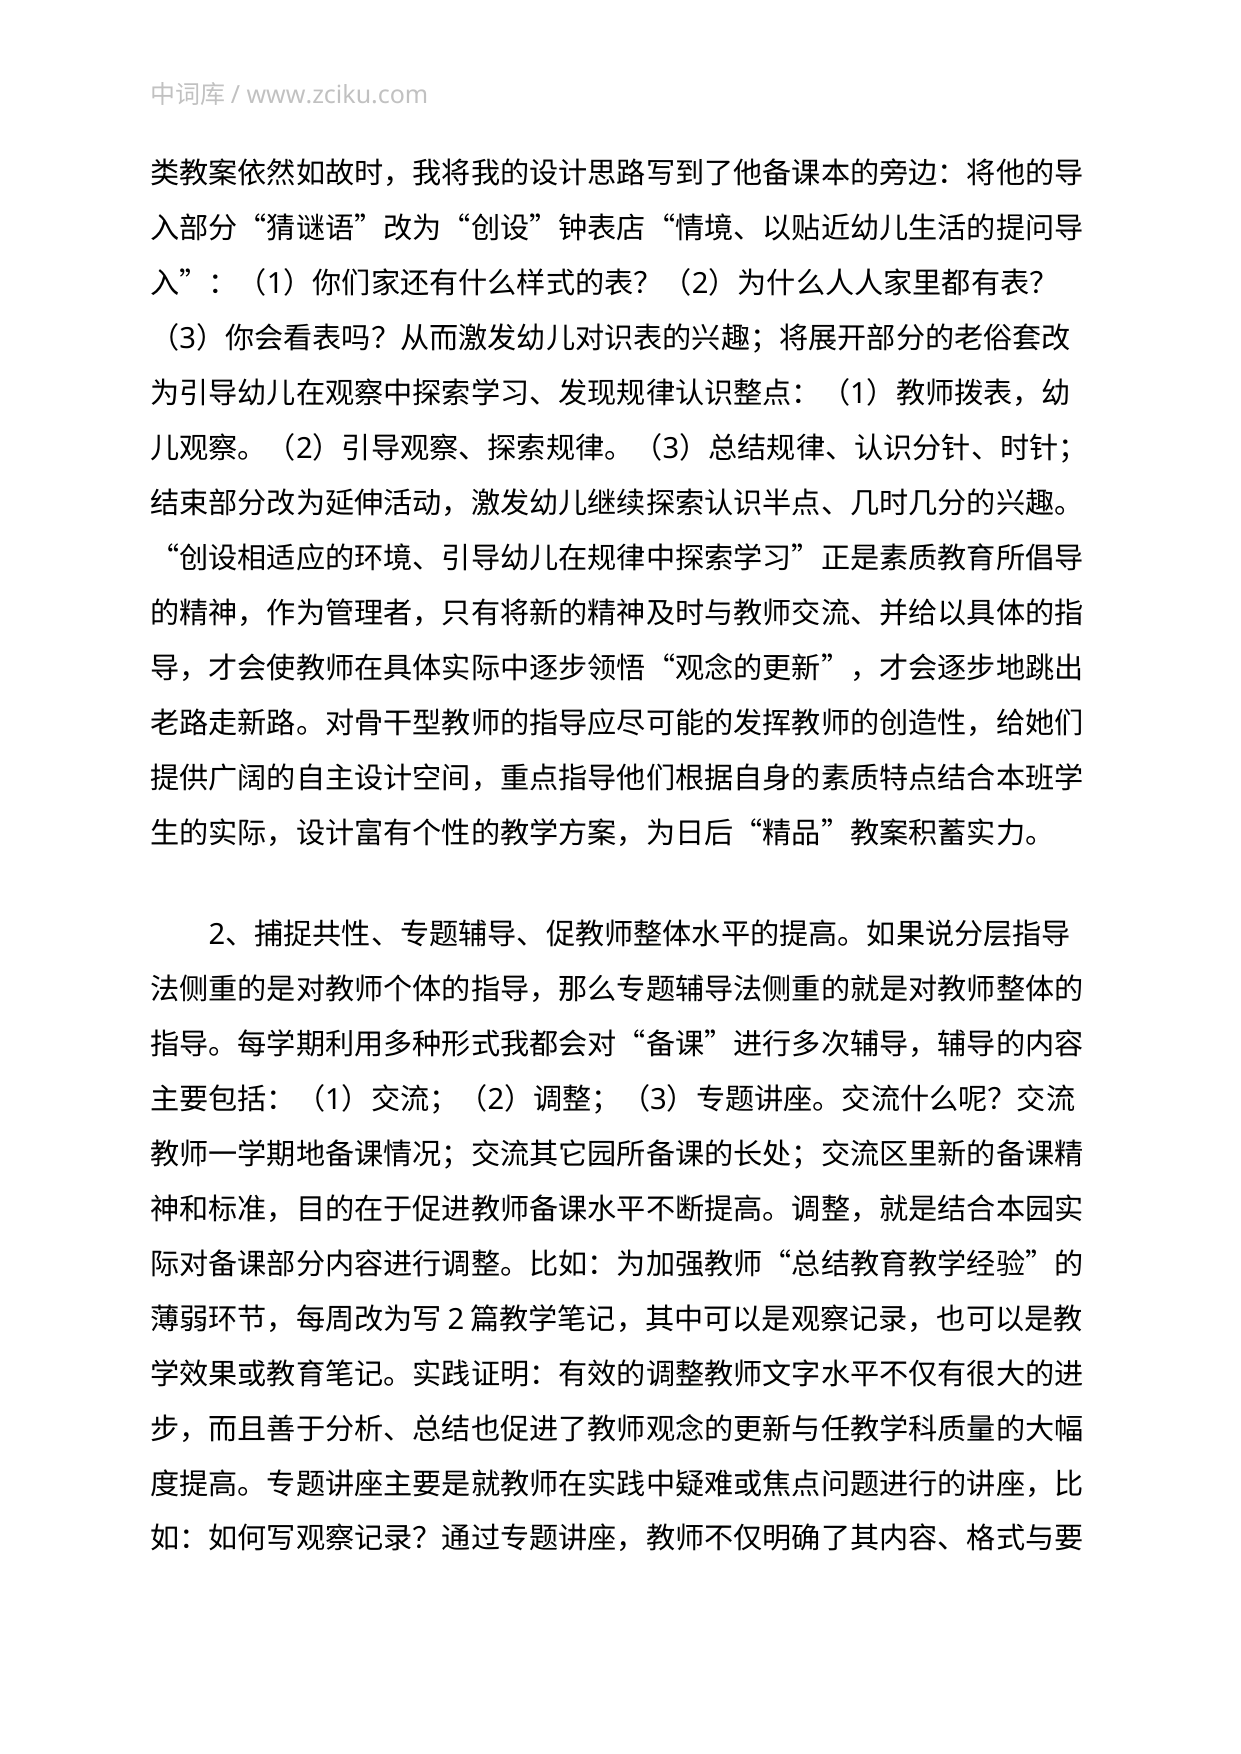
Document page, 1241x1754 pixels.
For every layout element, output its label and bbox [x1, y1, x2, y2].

text [150, 150, 1090, 851]
text [150, 911, 1090, 1557]
